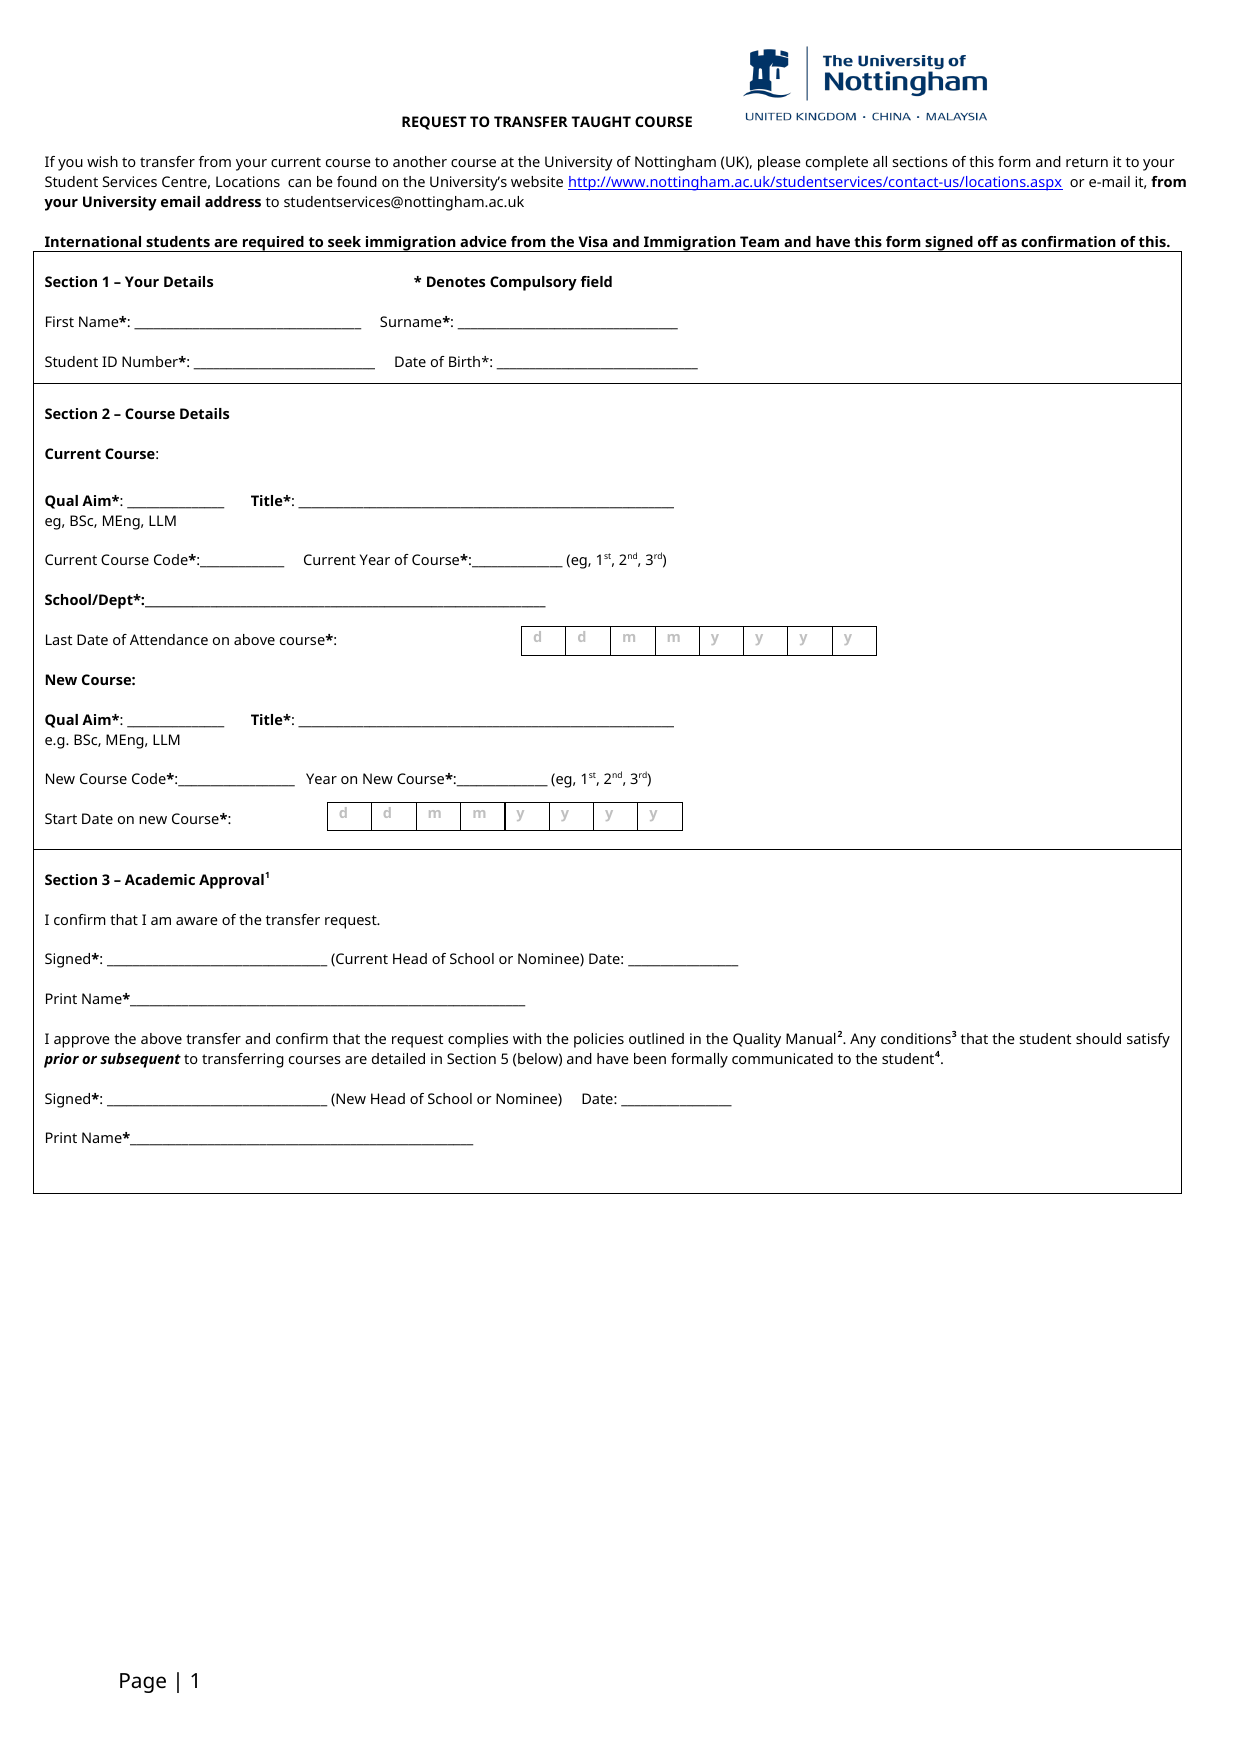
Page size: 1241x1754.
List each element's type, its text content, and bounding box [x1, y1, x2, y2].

table_cell I confirm that I am aware of the transfer request. Signed*: __________________________________ (Current Head of School or Nominee) Date: _________________ Print Name*_____________________________________________________________ I approve the above transfer and confirm that the request complies with the policies outlined in the Quality Manual2. Any conditions3 that the student should satisfy prior or subsequent to transferring courses are detailed in Section 5 (below) and have been formally communicated to the student4. Signed*: __________________________________ (New Head of School or Nominee) Date: _________________ Print Name*_____________________________________________________ [34, 909, 1181, 1193]
text International students are required to seek immigration advice from the Visa and Immigration Team and have this form signed off as confirmation of this. [44, 231, 1211, 251]
text If you wish to transfer from your current course to another course at the University of Nottingham (UK), please complete all sections of this form and return it to your Student Services Centre, Locations can be found on the University’s website http://www.nottingham.ac.uk/studentservices/contact-us/locations.aspx or e-mail it, from your University email address to studentservices@nottingham.ac.uk [44, 152, 1211, 211]
table_cell Section 3 – Academic Approval1 [34, 850, 1181, 909]
table_cell Section 2 – Course Details Current Course: Qual Aim*: _______________ Title*: __________________________________________________________ eg, BSc, MEng, LLM Current Course Code*:_____________ Current Year of Course*:______________ (eg, 1st, 2nd, 3rd) School/Dept*:___________________________________________________________________ Last Date of Attendance on above course*: New Course: Qual Aim*: _______________ Title*: __________________________________________________________ e.g. BSc, MEng, LLM New Course Code*:__________________ Year on New Course*:______________ (eg, 1st, 2nd, 3rd) Start Date on new Course*: [34, 384, 1181, 849]
table_header Section 1 – Your Details * Denotes Compulsory field First Name*: ___________________________________ Surname*: __________________________________ Student ID Number*: ____________________________ Date of Birth*: _______________________________ [34, 252, 1181, 383]
text REQUEST TO TRANSFER TAUGHT COURSE [59, 43, 1211, 132]
picture [734, 43, 1003, 128]
